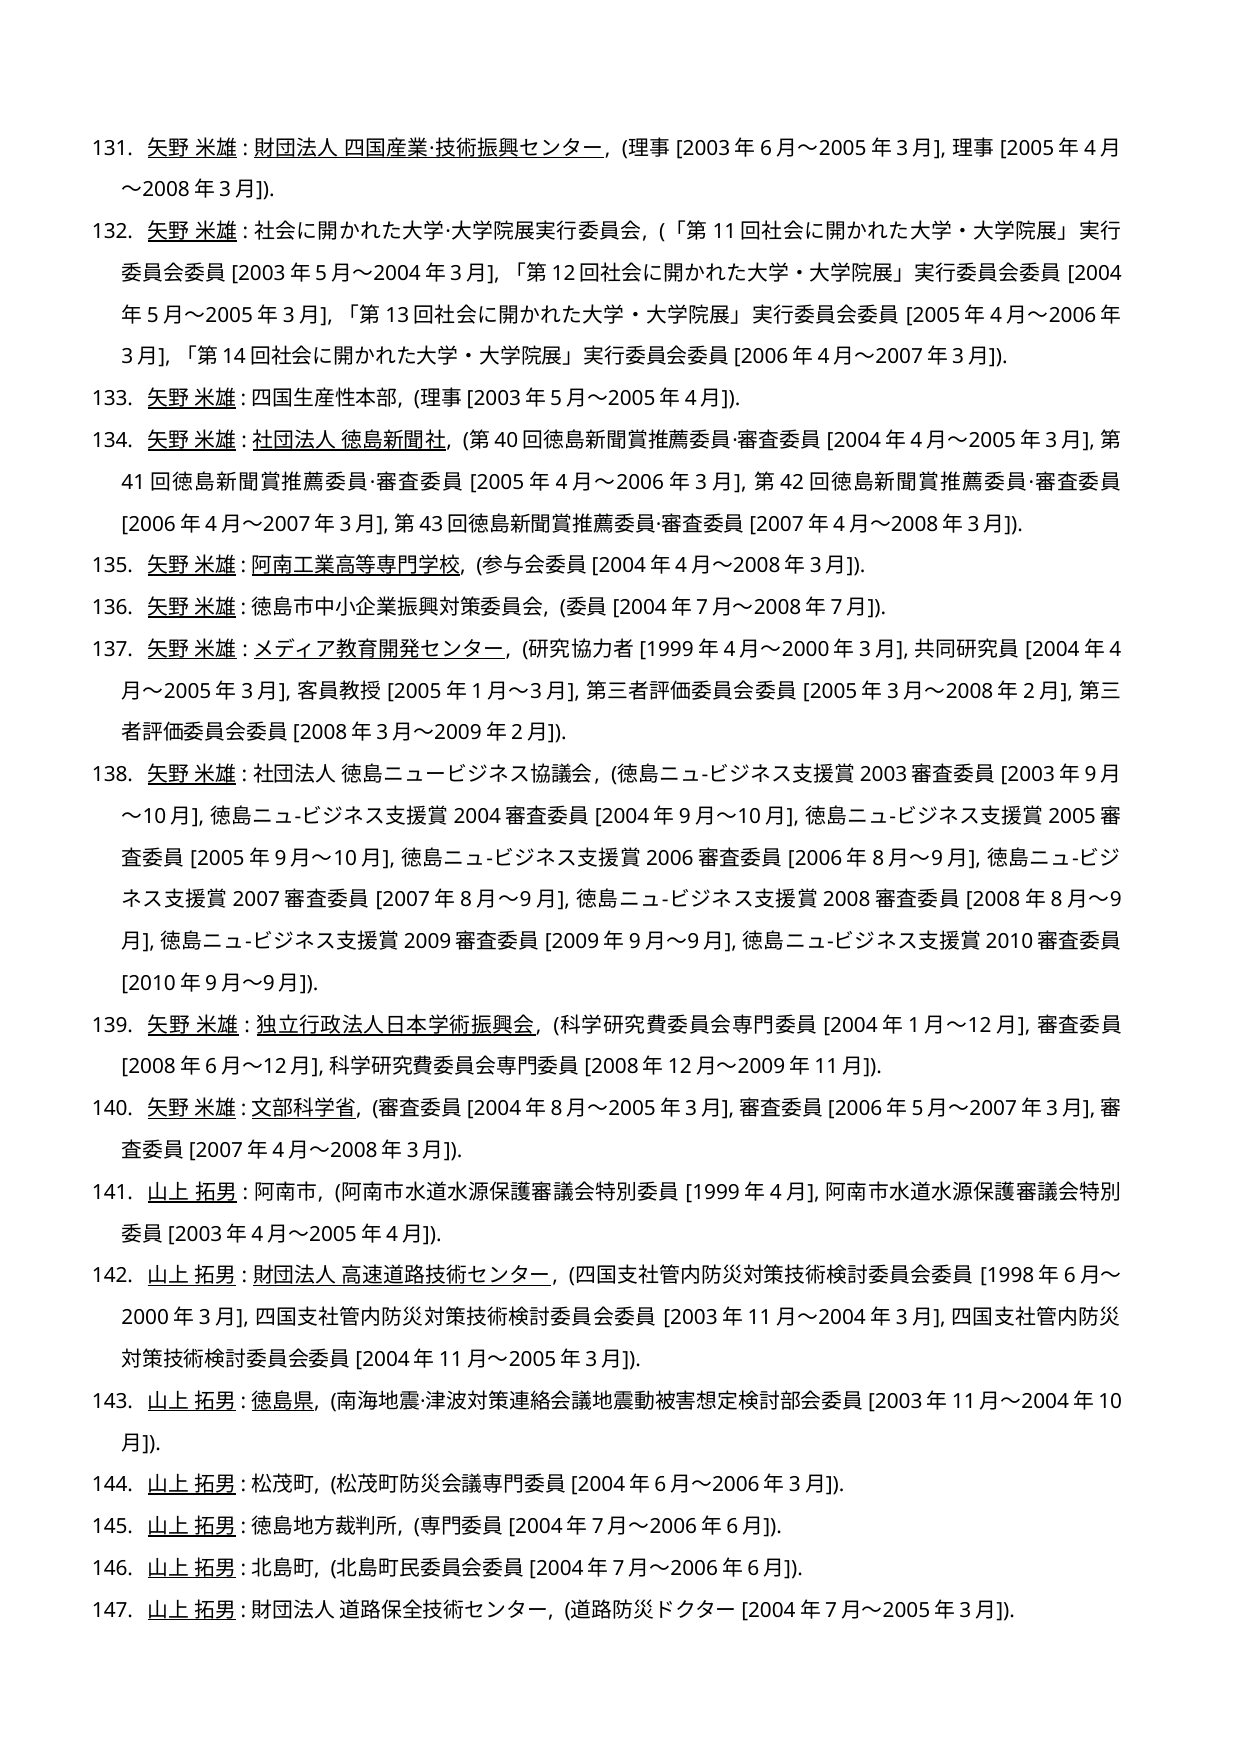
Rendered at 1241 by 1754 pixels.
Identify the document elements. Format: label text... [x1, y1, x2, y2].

list 矢野 米雄 : 四国生産性本部, (理事 [2003年5月〜2005年4月]). [92, 376, 1122, 417]
list 矢野 米雄 : 文部科学省, (審査委員 [2004年8月〜2005年3月], 審査委員 [2006年5月〜2007年3月], 審査委員 [2007年4月〜2008年3月]). [92, 1086, 1122, 1169]
list 山上 拓男 : 徳島県, (南海地震·津波対策連絡会議地震動被害想定検討部会委員 [2003年11月〜2004年10月]). [92, 1378, 1122, 1462]
list 矢野 米雄 : メディア教育開発センター, (研究協力者 [1999年4月〜2000年3月], 共同研究員 [2004年4月〜2005年3月], 客員教授 [2005年1月〜3月], 第三者評価委員会委員 [2005年3月〜2008年2月], 第三者評価委員会委員 [2008年3月〜2009年2月]). [92, 626, 1122, 752]
list 矢野 米雄 : 社団法人 徳島ニュービジネス協議会, (徳島ニュ-ビジネス支援賞2003審査委員 [2003年9月〜10月], 徳島ニュ-ビジネス支援賞2004審査委員 [2004年9月〜10月], 徳島ニュ-ビジネス支援賞2005審査委員 [2005年9月〜10月], 徳島ニュ-ビジネス支援賞2006審査委員 [2006年8月〜9月], 徳島ニュ-ビジネス支援賞2007審査委員 [2007年8月〜9月], 徳島ニュ-ビジネス支援賞2008審査委員 [2008年8月〜9月], 徳島ニュ-ビジネス支援賞2009審査委員 [2009年9月〜9月], 徳島ニュ-ビジネス支援賞2010審査委員 [2010年9月〜9月]). [92, 752, 1122, 1002]
list 山上 拓男 : 北島町, (北島町民委員会委員 [2004年7月〜2006年6月]). [92, 1545, 1122, 1587]
list 矢野 米雄 : 独立行政法人日本学術振興会, (科学研究費委員会専門委員 [2004年1月〜12月], 審査委員 [2008年6月〜12月], 科学研究費委員会専門委員 [2008年12月〜2009年11月]). [92, 1002, 1122, 1086]
list 山上 拓男 : 阿南市, (阿南市水道水源保護審議会特別委員 [1999年4月], 阿南市水道水源保護審議会特別委員 [2003年4月〜2005年4月]). [92, 1169, 1122, 1253]
list 山上 拓男 : 松茂町, (松茂町防災会議専門委員 [2004年6月〜2006年3月]). [92, 1462, 1122, 1503]
list 山上 拓男 : 財団法人 道路保全技術センター, (道路防災ドクター [2004年7月〜2005年3月]). [92, 1587, 1122, 1629]
list 矢野 米雄 : 阿南工業高等専門学校, (参与会委員 [2004年4月〜2008年3月]). [92, 543, 1122, 584]
list 矢野 米雄 : 徳島市中小企業振興対策委員会, (委員 [2004年7月〜2008年7月]). [92, 584, 1122, 626]
list 矢野 米雄 : 社団法人 徳島新聞社, (第40回徳島新聞賞推薦委員·審査委員 [2004年4月〜2005年3月], 第41回徳島新聞賞推薦委員·審査委員 [2005年4月〜2006年3月], 第42回徳島新聞賞推薦委員·審査委員 [2006年4月〜2007年3月], 第43回徳島新聞賞推薦委員·審査委員 [2007年4月〜2008年3月]). [92, 417, 1122, 543]
list 矢野 米雄 : 社会に開かれた大学·大学院展実行委員会, (「第11回社会に開かれた大学・大学院展」実行委員会委員 [2003年5月〜2004年3月], 「第12回社会に開かれた大学・大学院展」実行委員会委員 [2004年5月〜2005年3月], 「第13回社会に開かれた大学・大学院展」実行委員会委員 [2005年4月〜2006年3月], 「第14回社会に開かれた大学・大学院展」実行委員会委員 [2006年4月〜2007年3月]). [92, 209, 1122, 376]
list 山上 拓男 : 徳島地方裁判所, (専門委員 [2004年7月〜2006年6月]). [92, 1503, 1122, 1545]
list 山上 拓男 : 財団法人 高速道路技術センター, (四国支社管内防災対策技術検討委員会委員 [1998年6月〜2000年3月], 四国支社管内防災対策技術検討委員会委員 [2003年11月〜2004年3月], 四国支社管内防災対策技術検討委員会委員 [2004年11月〜2005年3月]). [92, 1253, 1122, 1378]
list 矢野 米雄 : 財団法人 四国産業·技術振興センター, (理事 [2003年6月〜2005年3月], 理事 [2005年4月〜2008年3月]). [92, 125, 1122, 209]
